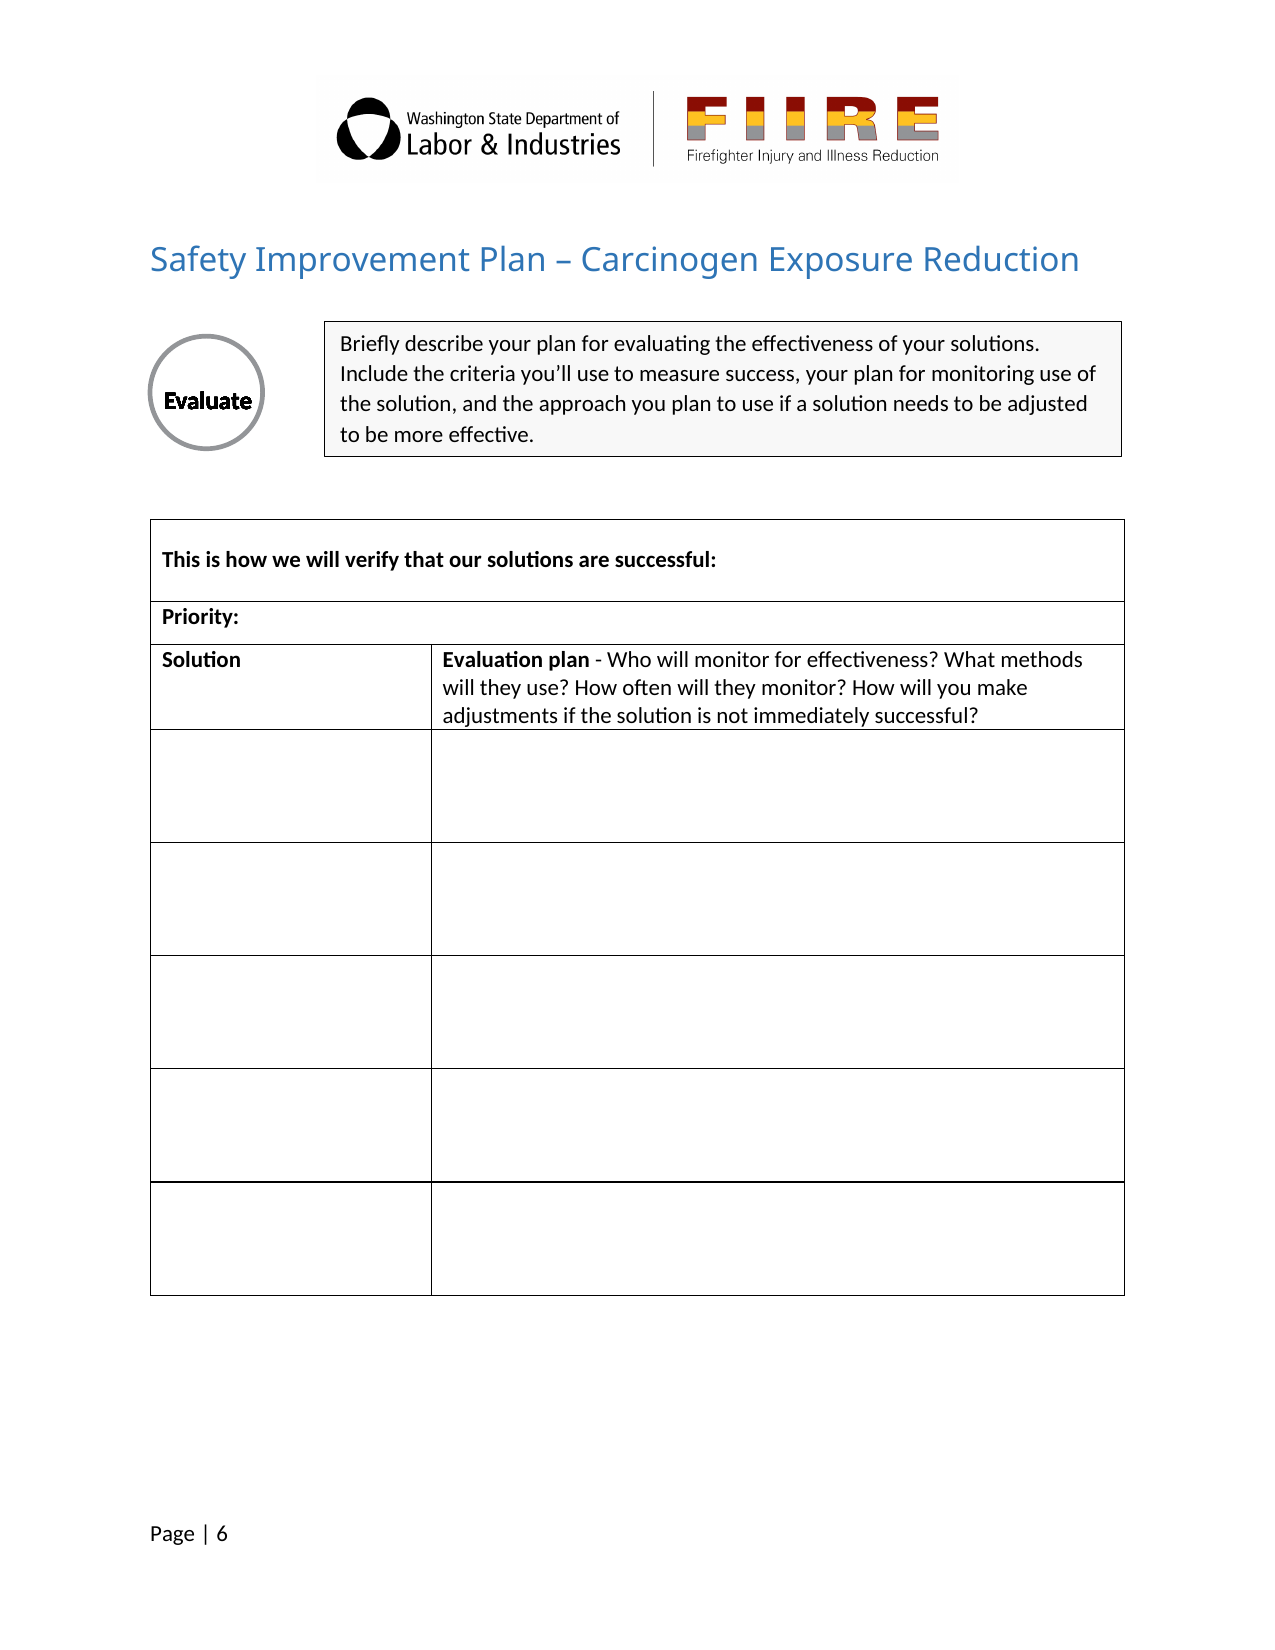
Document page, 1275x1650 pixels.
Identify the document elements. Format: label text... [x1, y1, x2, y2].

table_cell [432, 956, 1124, 1068]
picture [315, 75, 960, 183]
table_cell [432, 1069, 1124, 1181]
table_cell [151, 1183, 431, 1294]
table_cell Priority: [151, 602, 1124, 644]
table_cell [432, 843, 1124, 955]
table_cell Evaluation plan - Who will monitor for effectiveness? What methods will they use? How often will they monitor? How will you make adjustments if the solution is not immediately successful? [432, 645, 1124, 729]
table_cell Solution [151, 645, 431, 729]
table_cell [151, 956, 431, 1068]
table_cell [432, 1183, 1124, 1294]
table_cell [151, 1069, 431, 1181]
table_cell [151, 843, 431, 955]
subtitle Safety Improvement Plan – Carcinogen Exposure Reduction [150, 235, 1125, 281]
table_header This is how we will verify that our solutions are successful: [151, 520, 1124, 601]
table_cell [432, 730, 1124, 842]
table_cell [151, 730, 431, 842]
